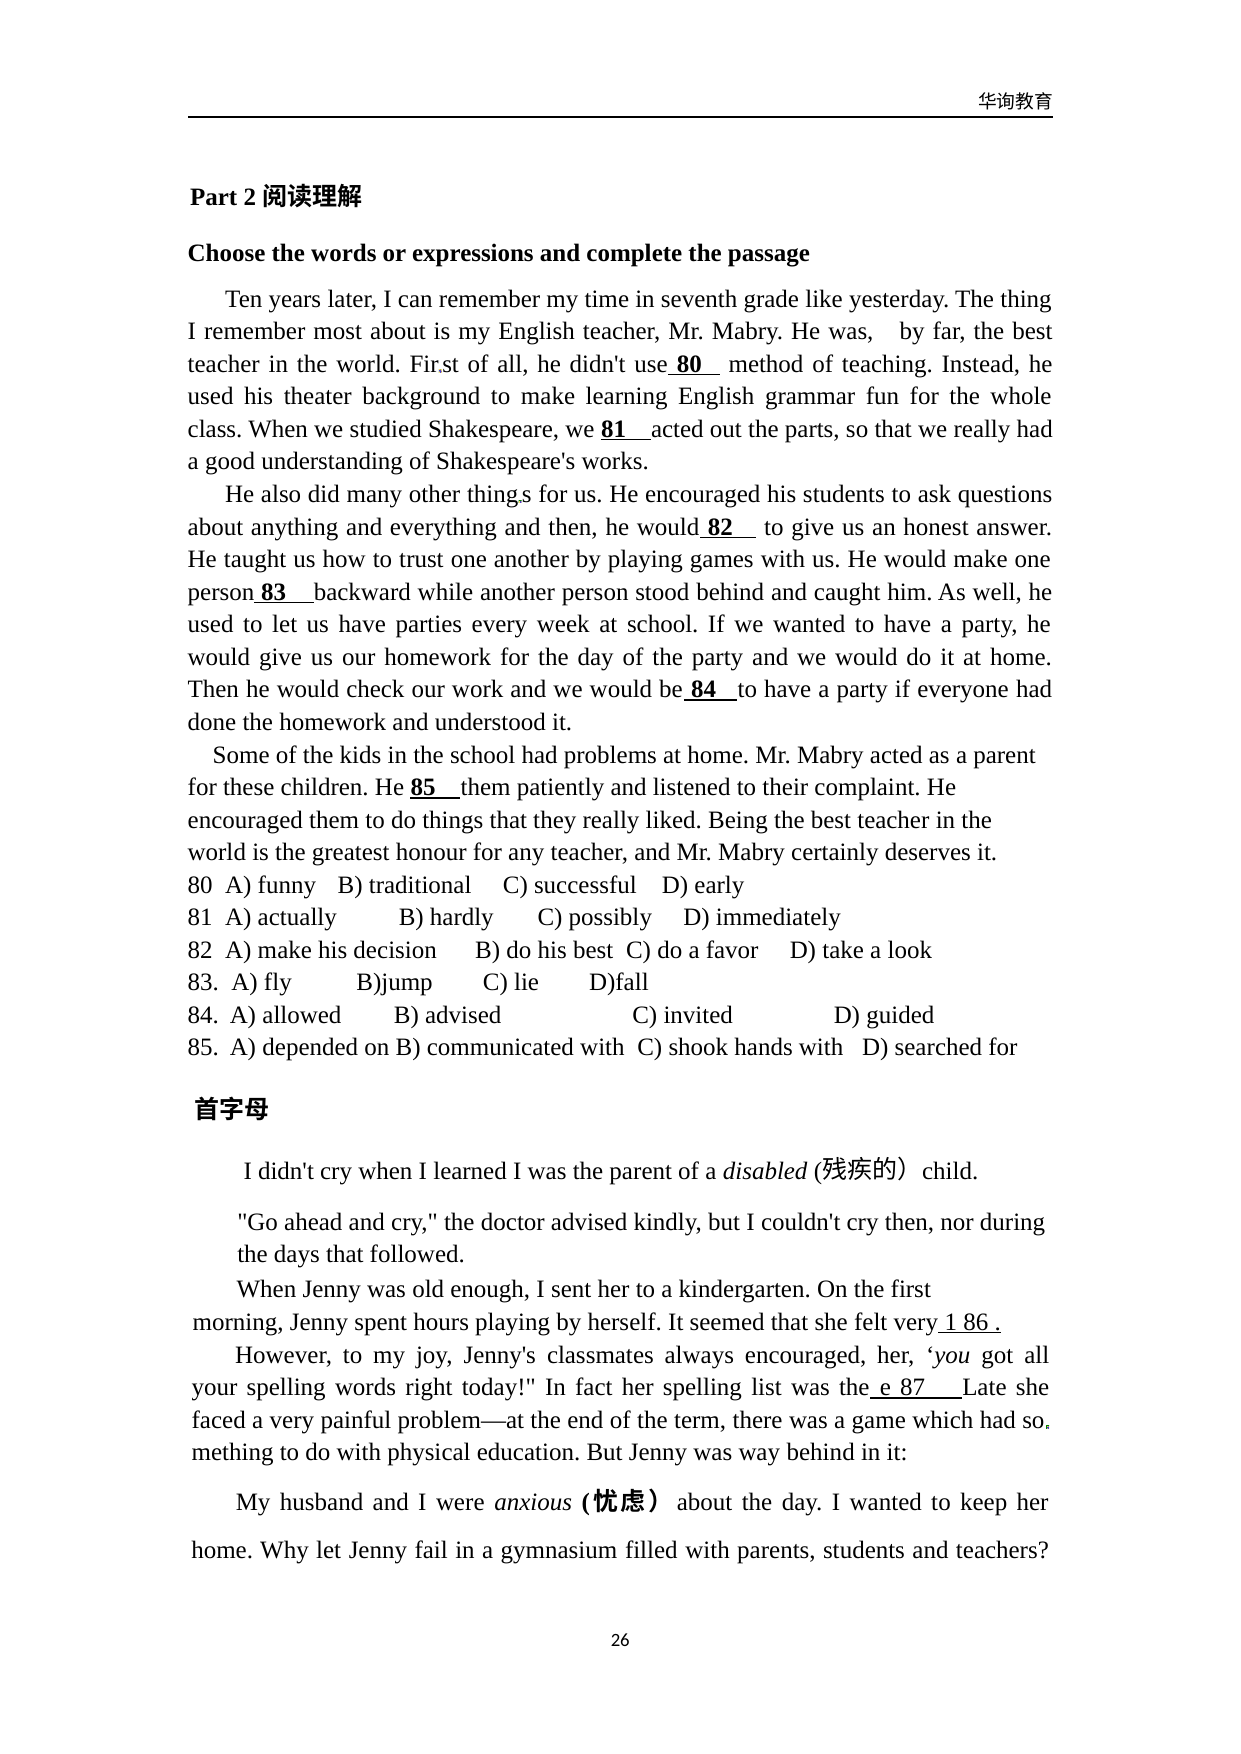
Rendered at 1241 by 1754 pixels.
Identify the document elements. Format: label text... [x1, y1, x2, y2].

text 80 A) funny B) traditional C) successful D) early [187, 868, 1053, 901]
text 首字母 [194, 1075, 1053, 1140]
text 81 A) actually B) hardly C) possibly D) immediately [187, 901, 1053, 933]
text Ten years later, I can remember my time in seventh grade like yesterday. The thing I remember most about is my English teacher, Mr. Mabry. He was, by far, the best teacher in the world. First of all, he didn't use 80 method of teaching. Instead, he used his theater background to make learning English grammar fun for the whole class. When we studied Shakespeare, we 81 acted out the parts, so that we really had a good understanding of Shakespeare's works. [187, 282, 1053, 477]
list A) allowed B) advised C) invited D) guided [187, 998, 1053, 1031]
text When Jenny was old enough, I sent her to a kindergarten. On the first morning, Jenny spent hours playing by herself. It seemed that she felt very 1 86 . [192, 1272, 1011, 1337]
text 82 A) make his decision B) do his best C) do a favor D) take a look [187, 933, 1053, 966]
text "Go ahead and cry," the doctor advised kindly, but I couldn't cry then, nor during the days that followed. [237, 1205, 1053, 1270]
text Part 2 阅读理解 [190, 162, 1053, 227]
text I didn't cry when I learned I was the parent of a disabled (残疾的）child. [237, 1140, 1087, 1205]
list A) depended on B) communicated with C) shook hands with D) searched for [187, 1031, 1050, 1063]
text Choose the words or expressions and complete the passage [187, 236, 1053, 269]
text Some of the kids in the school had problems at home. Mr. Mabry acted as a parent for these children. He 85 them patiently and listened to their complaint. He encouraged them to do things that they really liked. Being the best teacher in the world is the greatest honour for any teacher, and Mr. Mabry certainly deserves it. [187, 738, 1053, 868]
text 83. A) fly B)jump C) lie D)fall [187, 966, 1053, 998]
text He also did many other things for us. He encouraged his students to ask questions about anything and everything and then, he would 82 to give us an honest answer. He taught us how to trust one another by playing games with us. He would make one person 83 backward while another person stood behind and caught him. As well, he used to let us have parties every week at school. If we wanted to have a party, he would give us our homework for the day of the party and we would do it at home. Then he would check our work and we would be 84 to have a party if everyone had done the homework and understood it. [187, 477, 1053, 737]
text However, to my joy, Jenny's classmates always encouraged, her, ‘you got all your spelling words right today!" In fact her spelling list was the e 87 Late she faced a very painful problem—at the end of the term, there was a game which had something to do with physical education. But Jenny was way behind in it: [191, 1338, 1049, 1468]
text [191, 1468, 1049, 1566]
